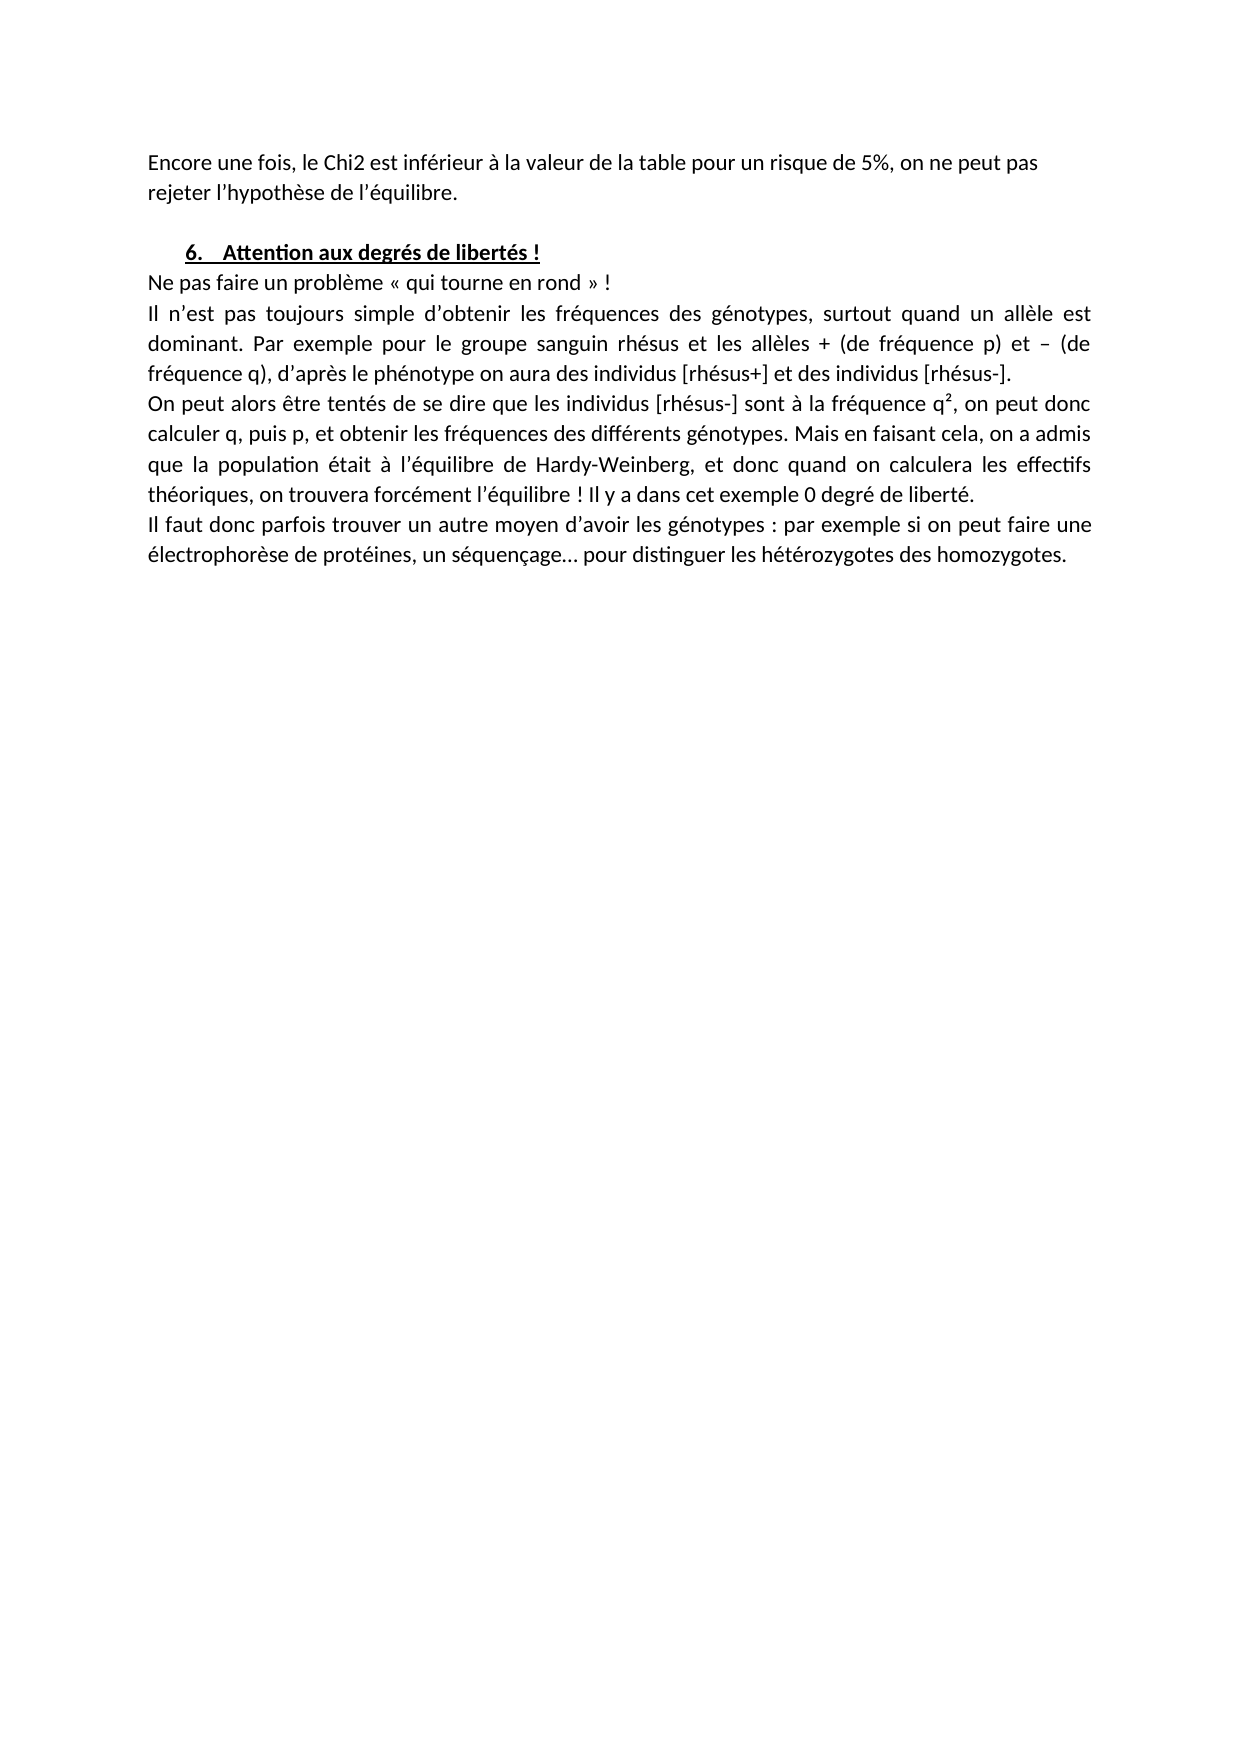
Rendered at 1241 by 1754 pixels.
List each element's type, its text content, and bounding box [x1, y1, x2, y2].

list Attention aux degrés de libertés ! [185, 238, 1093, 266]
text Il faut donc parfois trouver un autre moyen d’avoir les génotypes : par exemple si on peut faire une électrophorèse de protéines, un séquençage… pour distinguer les hétérozygotes des homozygotes. [148, 510, 1093, 568]
text Ne pas faire un problème « qui tourne en rond » ! [148, 268, 1093, 296]
text Il n’est pas toujours simple d’obtenir les fréquences des génotypes, surtout quand un allèle est dominant. Par exemple pour le groupe sanguin rhésus et les allèles + (de fréquence p) et – (de fréquence q), d’après le phénotype on aura des individus [rhésus+] et des individus [rhésus-]. [148, 299, 1093, 387]
text On peut alors être tentés de se dire que les individus [rhésus-] sont à la fréquence q², on peut donc calculer q, puis p, et obtenir les fréquences des différents génotypes. Mais en faisant cela, on a admis que la population était à l’équilibre de Hardy-Weinberg, et donc quand on calculera les effectifs théoriques, on trouvera forcément l’équilibre ! Il y a dans cet exemple 0 degré de liberté. [148, 389, 1093, 508]
text Encore une fois, le Chi2 est inférieur à la valeur de la table pour un risque de 5%, on ne peut pas rejeter l’hypothèse de l’équilibre. [148, 148, 1093, 206]
